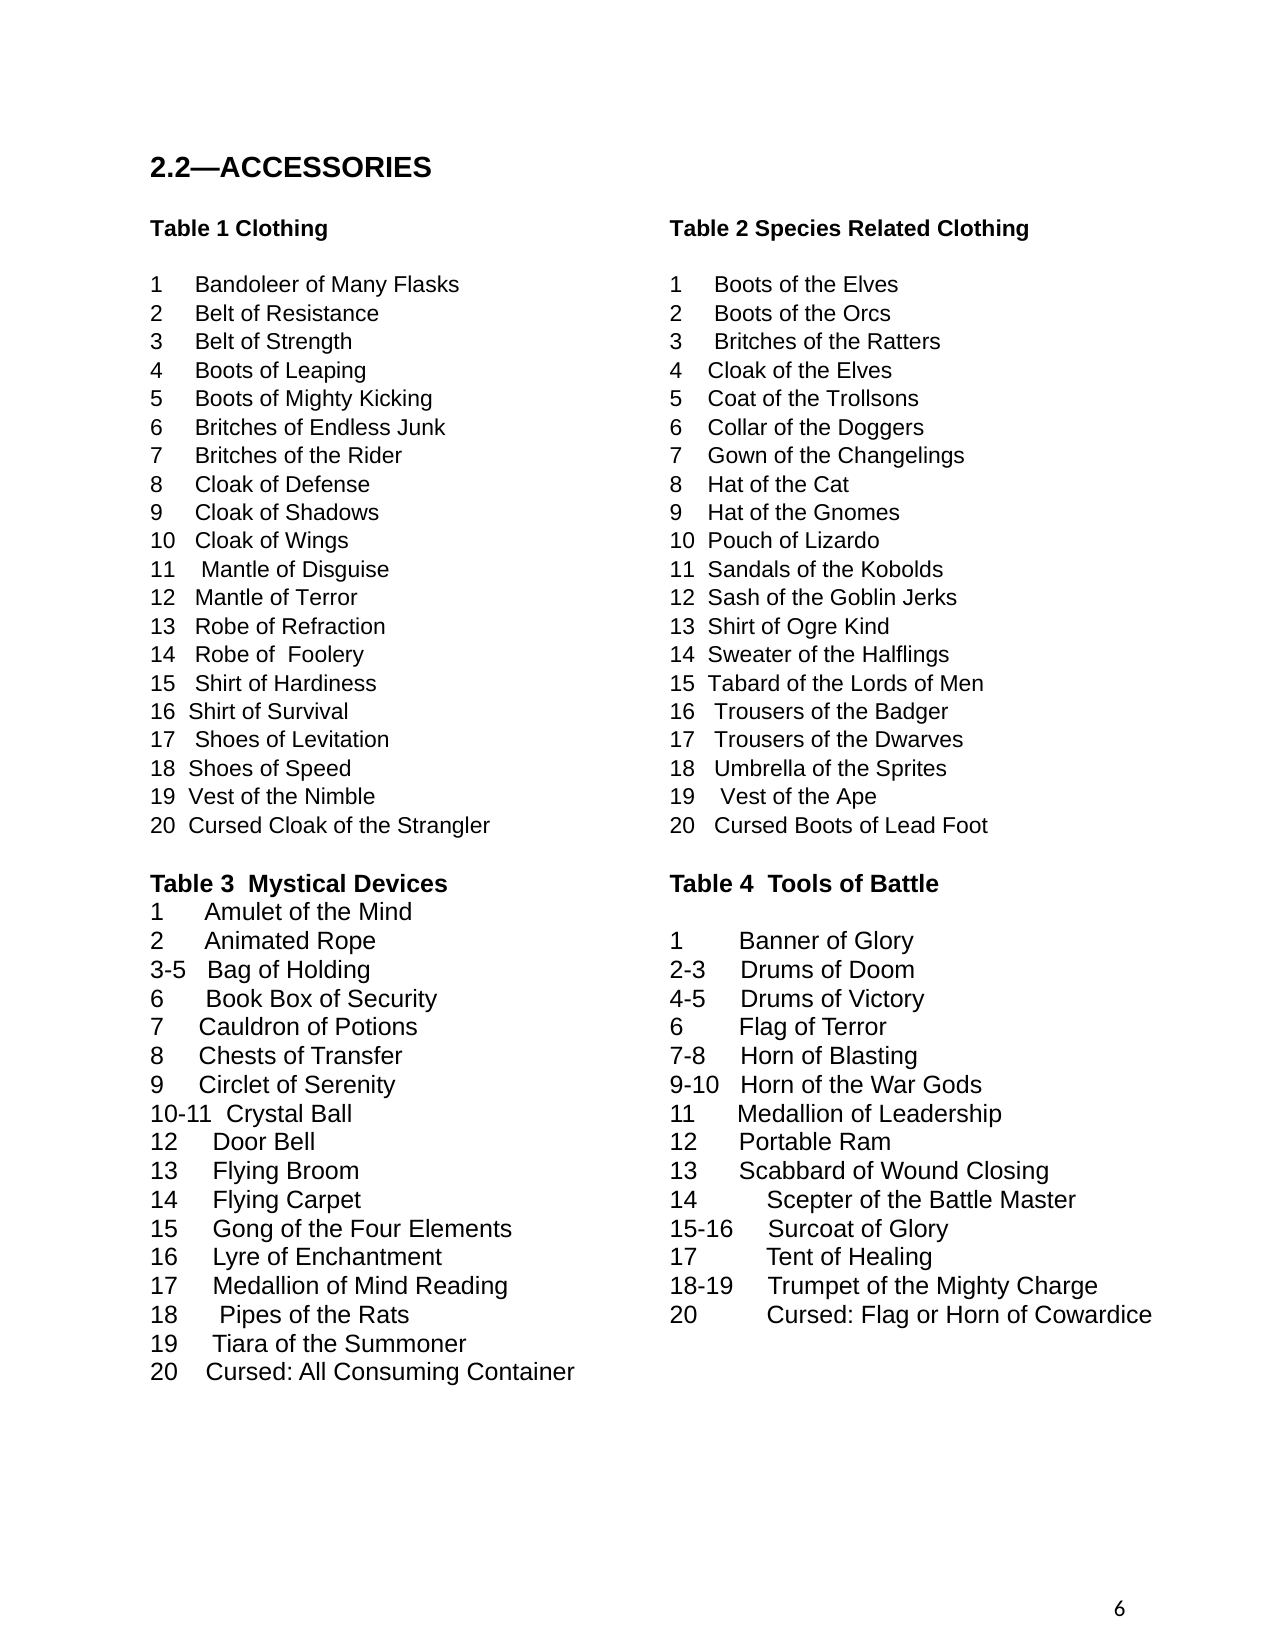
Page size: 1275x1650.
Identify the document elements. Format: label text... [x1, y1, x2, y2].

table_cell Table 4 Tools of Battle 1 Banner of Glory 2-3 Drums of Doom 4-5 Drums of Victory 6 Flag of Terror 7-8 Horn of Blasting 9-10 Horn of the War Gods 11 Medallion of Leadership 12 Portable Ram 13 Scabbard of Wound Closing 14 Scepter of the Battle Master 15-16 Surcoat of Glory 17 Tent of Healing 18-19 Trumpet of the Mighty Charge 20 Cursed: Flag or Horn of Cowardice [669, 869, 1189, 1386]
table_cell Table 3 Mystical Devices 1 Amulet of the Mind 2 Animated Rope 3-5 Bag of Holding 6 Book Box of Security 7 Cauldron of Potions 8 Chests of Transfer 9 Circlet of Serenity 10-11 Crystal Ball 12 Door Bell 13 Flying Broom 14 Flying Carpet 15 Gong of the Four Elements 16 Lyre of Enchantment 17 Medallion of Mind Reading 18 Pipes of the Rats 19 Tiara of the Summoner 20 Cursed: All Consuming Container [150, 869, 669, 1386]
table_header Table 2 Species Related Clothing 1 Boots of the Elves 2 Boots of the Orcs 3 Britches of the Ratters 4 Cloak of the Elves 5 Coat of the Trollsons 6 Collar of the Doggers 7 Gown of the Changelings 8 Hat of the Cat 9 Hat of the Gnomes 10 Pouch of Lizardo 11 Sandals of the Kobolds 12 Sash of the Goblin Jerks 13 Shirt of Ogre Kind 14 Sweater of the Halflings 15 Tabard of the Lords of Men 16 Trousers of the Badger 17 Trousers of the Dwarves 18 Umbrella of the Sprites 19 Vest of the Ape 20 Cursed Boots of Lead Foot [669, 215, 1189, 869]
table_header Table 1 Clothing 1 Bandoleer of Many Flasks 2 Belt of Resistance 3 Belt of Strength 4 Boots of Leaping 5 Boots of Mighty Kicking 6 Britches of Endless Junk 7 Britches of the Rider 8 Cloak of Defense 9 Cloak of Shadows 10 Cloak of Wings 11 Mantle of Disguise 12 Mantle of Terror 13 Robe of Refraction 14 Robe of Foolery 15 Shirt of Hardiness 16 Shirt of Survival 17 Shoes of Levitation 18 Shoes of Speed 19 Vest of the Nimble 20 Cursed Cloak of the Strangler [150, 215, 669, 869]
text 2.2—ACCESSORIES [150, 150, 1125, 183]
